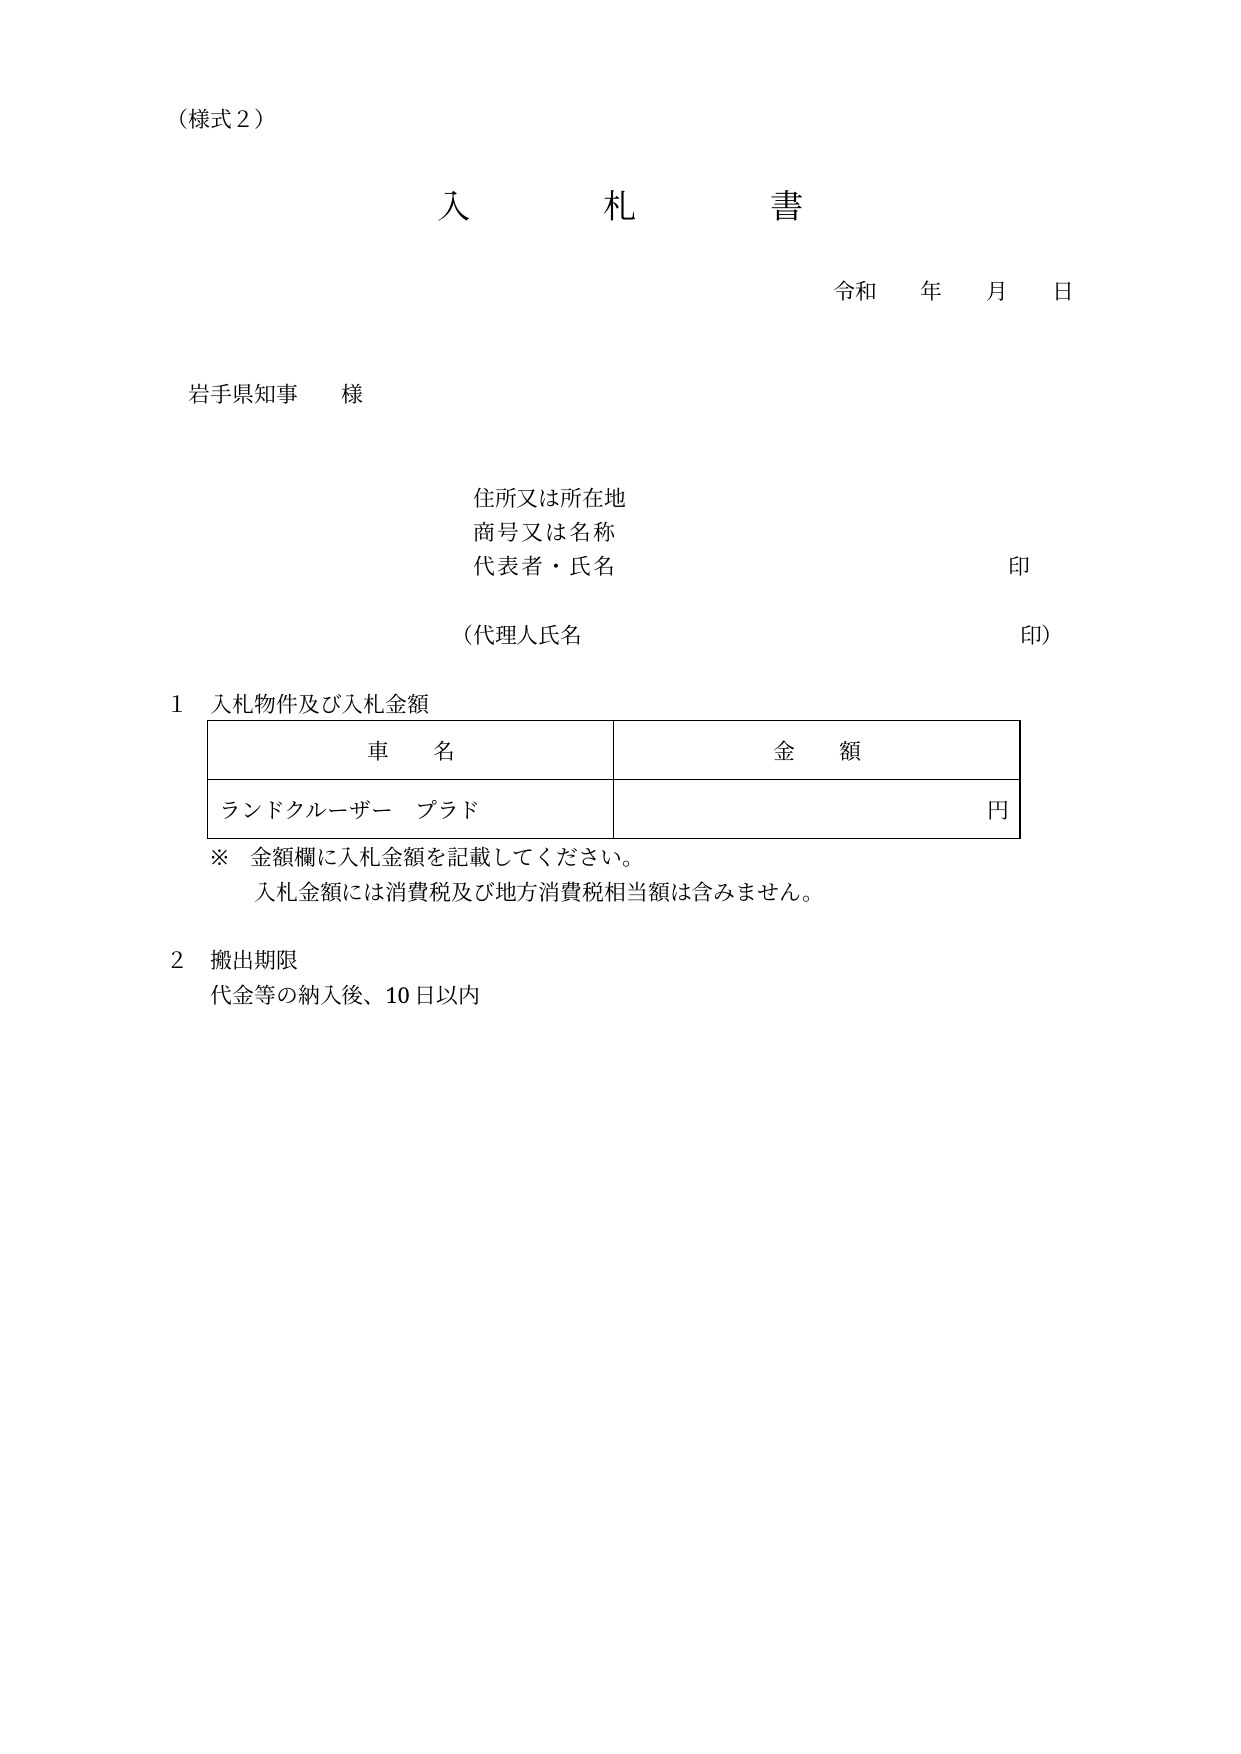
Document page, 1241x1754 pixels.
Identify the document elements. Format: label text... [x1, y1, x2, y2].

text １ 入札物件及び入札金額 [167, 686, 1074, 720]
table_header 金 額 [614, 721, 1019, 779]
text 住所又は所在地 [167, 479, 1074, 514]
text 商号又は名称 [167, 514, 1074, 548]
text ※ 金額欄に入札金額を記載してください。 [167, 839, 1074, 873]
text ２ 搬出期限 [167, 942, 1074, 977]
text 入札金額には消費税及び地方消費税相当額は含みません。 [167, 873, 1074, 908]
text 岩手県知事 様 [167, 376, 1074, 411]
text 代金等の納入後、10日以内 [167, 977, 1074, 1011]
table_header 車 名 [208, 721, 613, 779]
table_cell ランドクルーザー プラド [208, 780, 613, 838]
text 令和 年 月 日 [167, 273, 1074, 307]
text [167, 101, 1074, 136]
text 入 札 書 [167, 170, 1074, 239]
text （代理人氏名 印） [167, 617, 1074, 651]
text 代表者・氏名 印 [167, 548, 1074, 582]
table_cell 円 [614, 780, 1019, 838]
